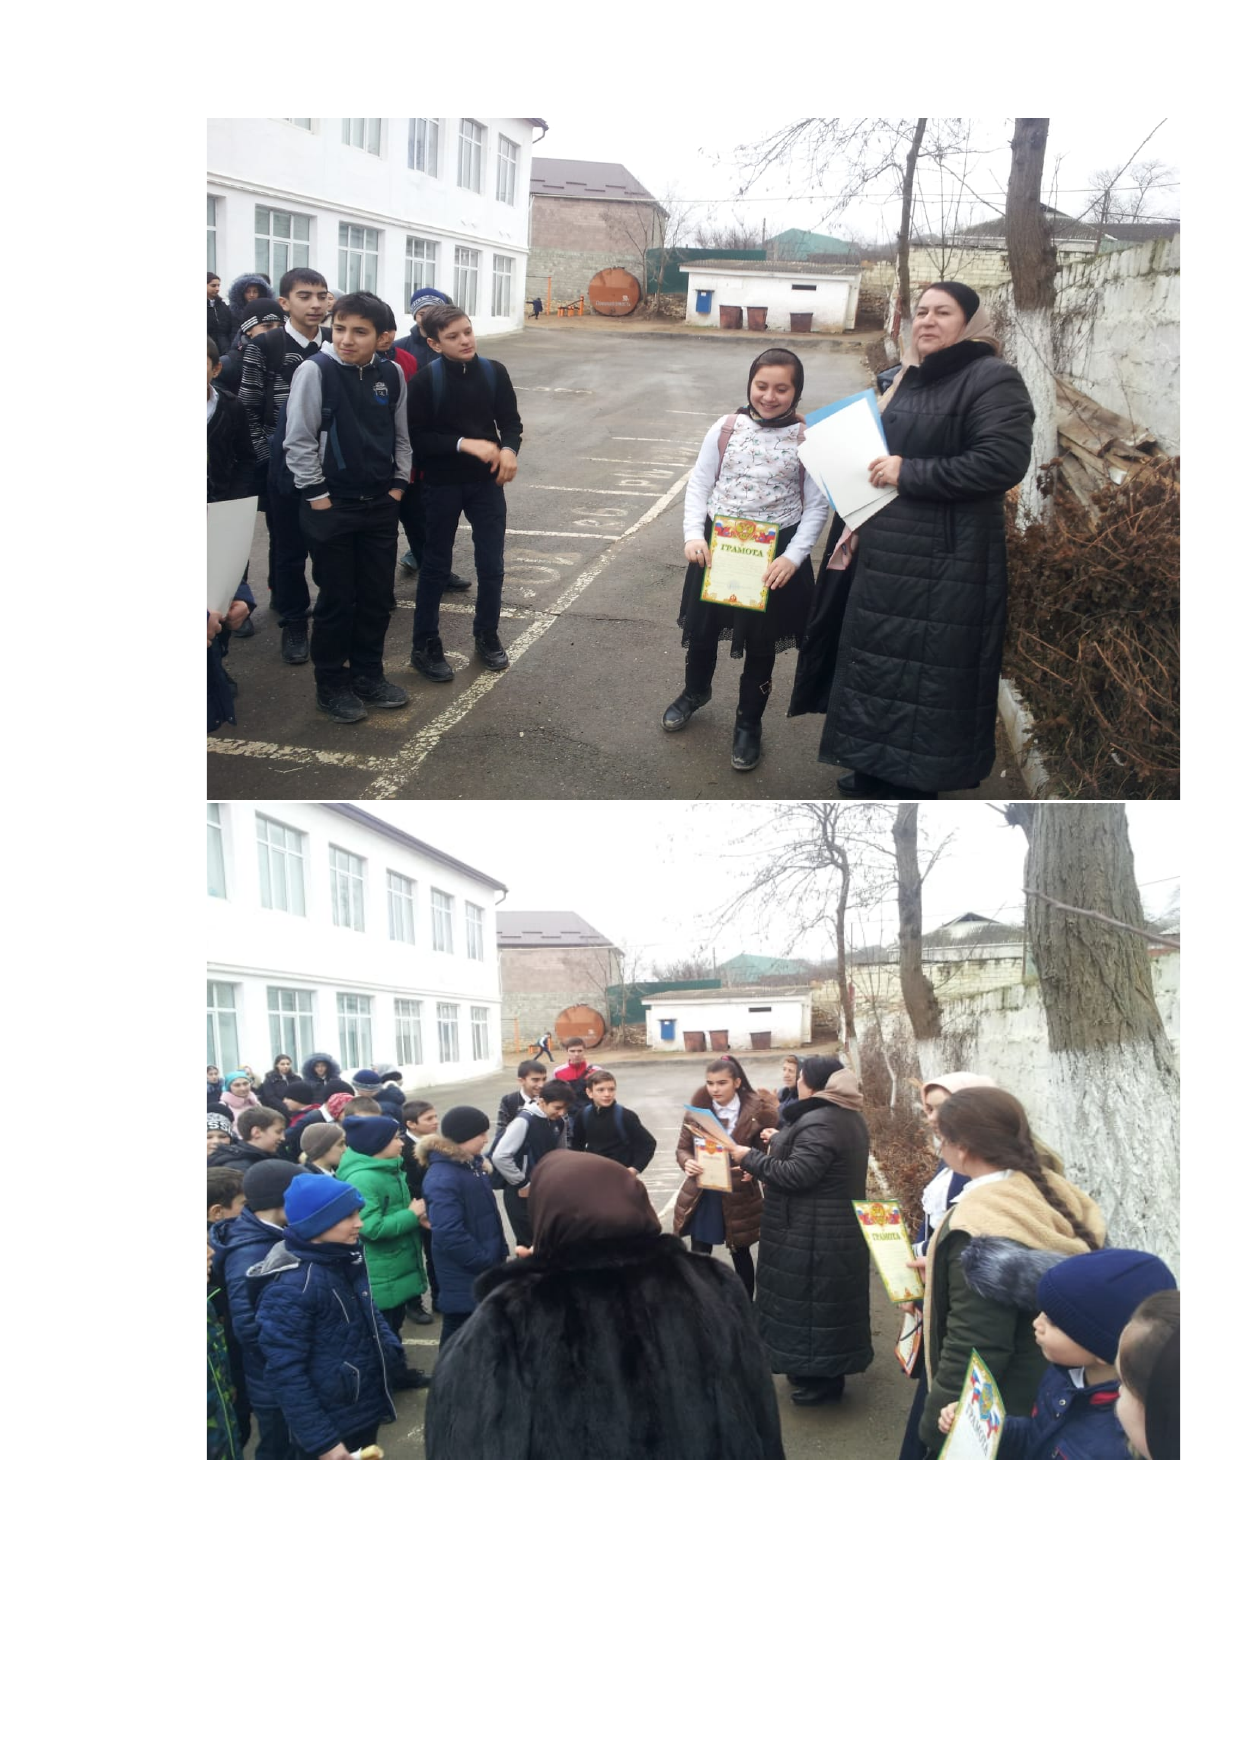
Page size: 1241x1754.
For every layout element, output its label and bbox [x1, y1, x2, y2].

picture [206, 118, 1181, 800]
picture [206, 803, 1181, 1460]
